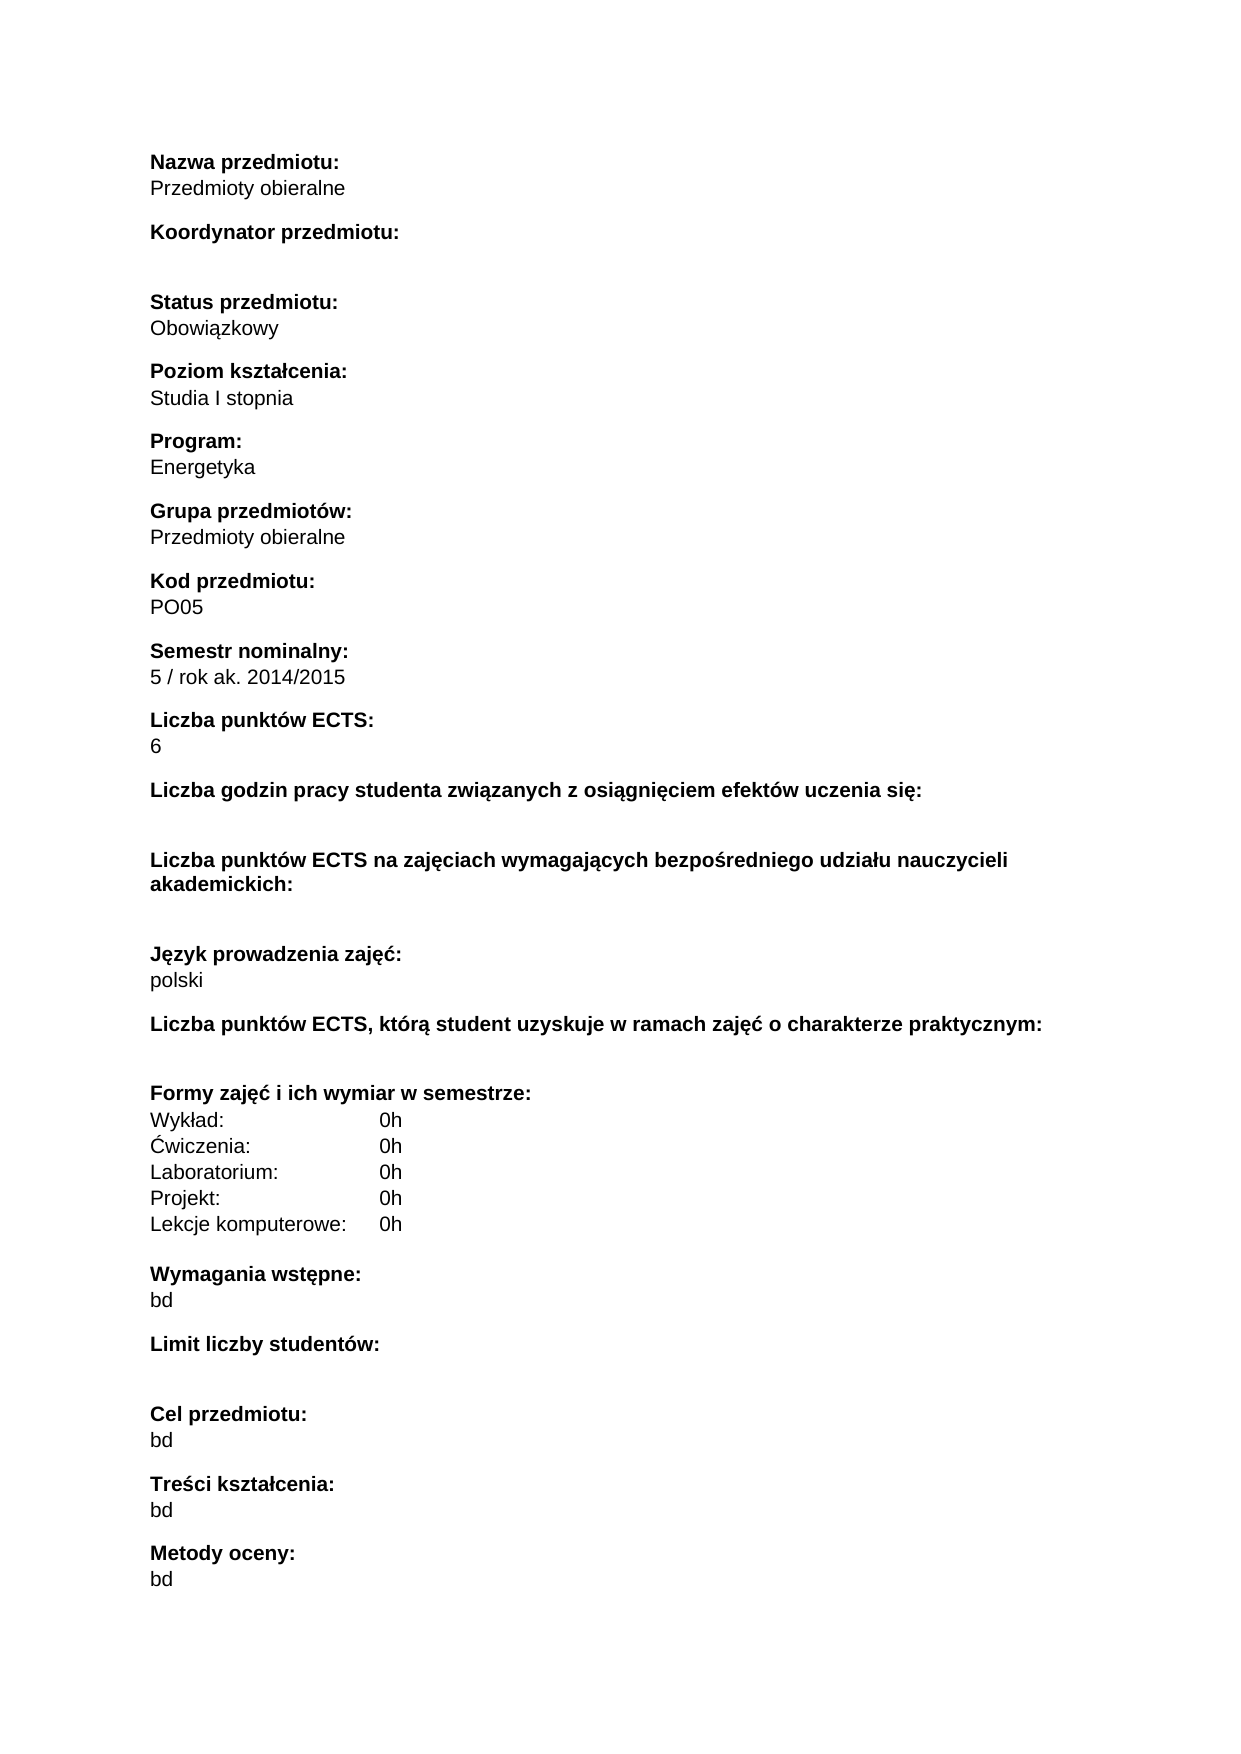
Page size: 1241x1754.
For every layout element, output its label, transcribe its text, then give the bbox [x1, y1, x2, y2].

text Poziom kształcenia: [150, 359, 1090, 383]
text bd [150, 1428, 1090, 1452]
text Kod przedmiotu: [150, 569, 1090, 593]
text Grupa przedmiotów: [150, 499, 1090, 523]
text 6 [150, 734, 1090, 758]
text Metody oceny: [150, 1541, 1090, 1565]
text Status przedmiotu: [150, 289, 1090, 313]
text PO05 [150, 595, 1090, 619]
text Liczba godzin pracy studenta związanych z osiągnięciem efektów uczenia się: [150, 778, 1090, 802]
table_header Wykład: [140, 1108, 367, 1132]
text Semestr nominalny: [150, 638, 1090, 662]
table_cell 0h [369, 1184, 597, 1210]
text Program: [150, 429, 1090, 453]
text bd [150, 1288, 1090, 1312]
text Koordynator przedmiotu: [150, 220, 1090, 244]
text Liczba punktów ECTS na zajęciach wymagających bezpośredniego udziału nauczycieli akademickich: [150, 848, 1090, 896]
table_cell 0h [369, 1132, 597, 1158]
text Przedmioty obieralne [150, 525, 1090, 549]
table_header 0h [369, 1108, 597, 1132]
text Energetyka [150, 455, 1090, 479]
table_cell 0h [369, 1158, 597, 1184]
table_cell Projekt: [140, 1186, 367, 1210]
text bd [150, 1497, 1090, 1521]
text Obowiązkowy [150, 316, 1090, 339]
text bd [150, 1567, 1090, 1591]
table_cell Ćwiczenia: [140, 1134, 367, 1158]
text 5 / rok ak. 2014/2015 [150, 664, 1090, 688]
text Limit liczby studentów: [150, 1332, 1090, 1356]
table_cell Laboratorium: [140, 1160, 367, 1184]
text Wymagania wstępne: [150, 1262, 1090, 1286]
text Studia I stopnia [150, 385, 1090, 409]
table_cell Lekcje komputerowe: [140, 1212, 367, 1236]
text Liczba punktów ECTS: [150, 708, 1090, 732]
text Treści kształcenia: [150, 1471, 1090, 1495]
text Cel przedmiotu: [150, 1402, 1090, 1426]
text Nazwa przedmiotu: [150, 150, 1090, 174]
text Język prowadzenia zajęć: [150, 942, 1090, 966]
table_cell 0h [369, 1210, 597, 1236]
text polski [150, 968, 1090, 992]
text Liczba punktów ECTS, którą student uzyskuje w ramach zajęć o charakterze praktycznym: [150, 1011, 1090, 1035]
text Formy zajęć i ich wymiar w semestrze: [150, 1081, 1090, 1105]
text Przedmioty obieralne [150, 176, 1090, 200]
